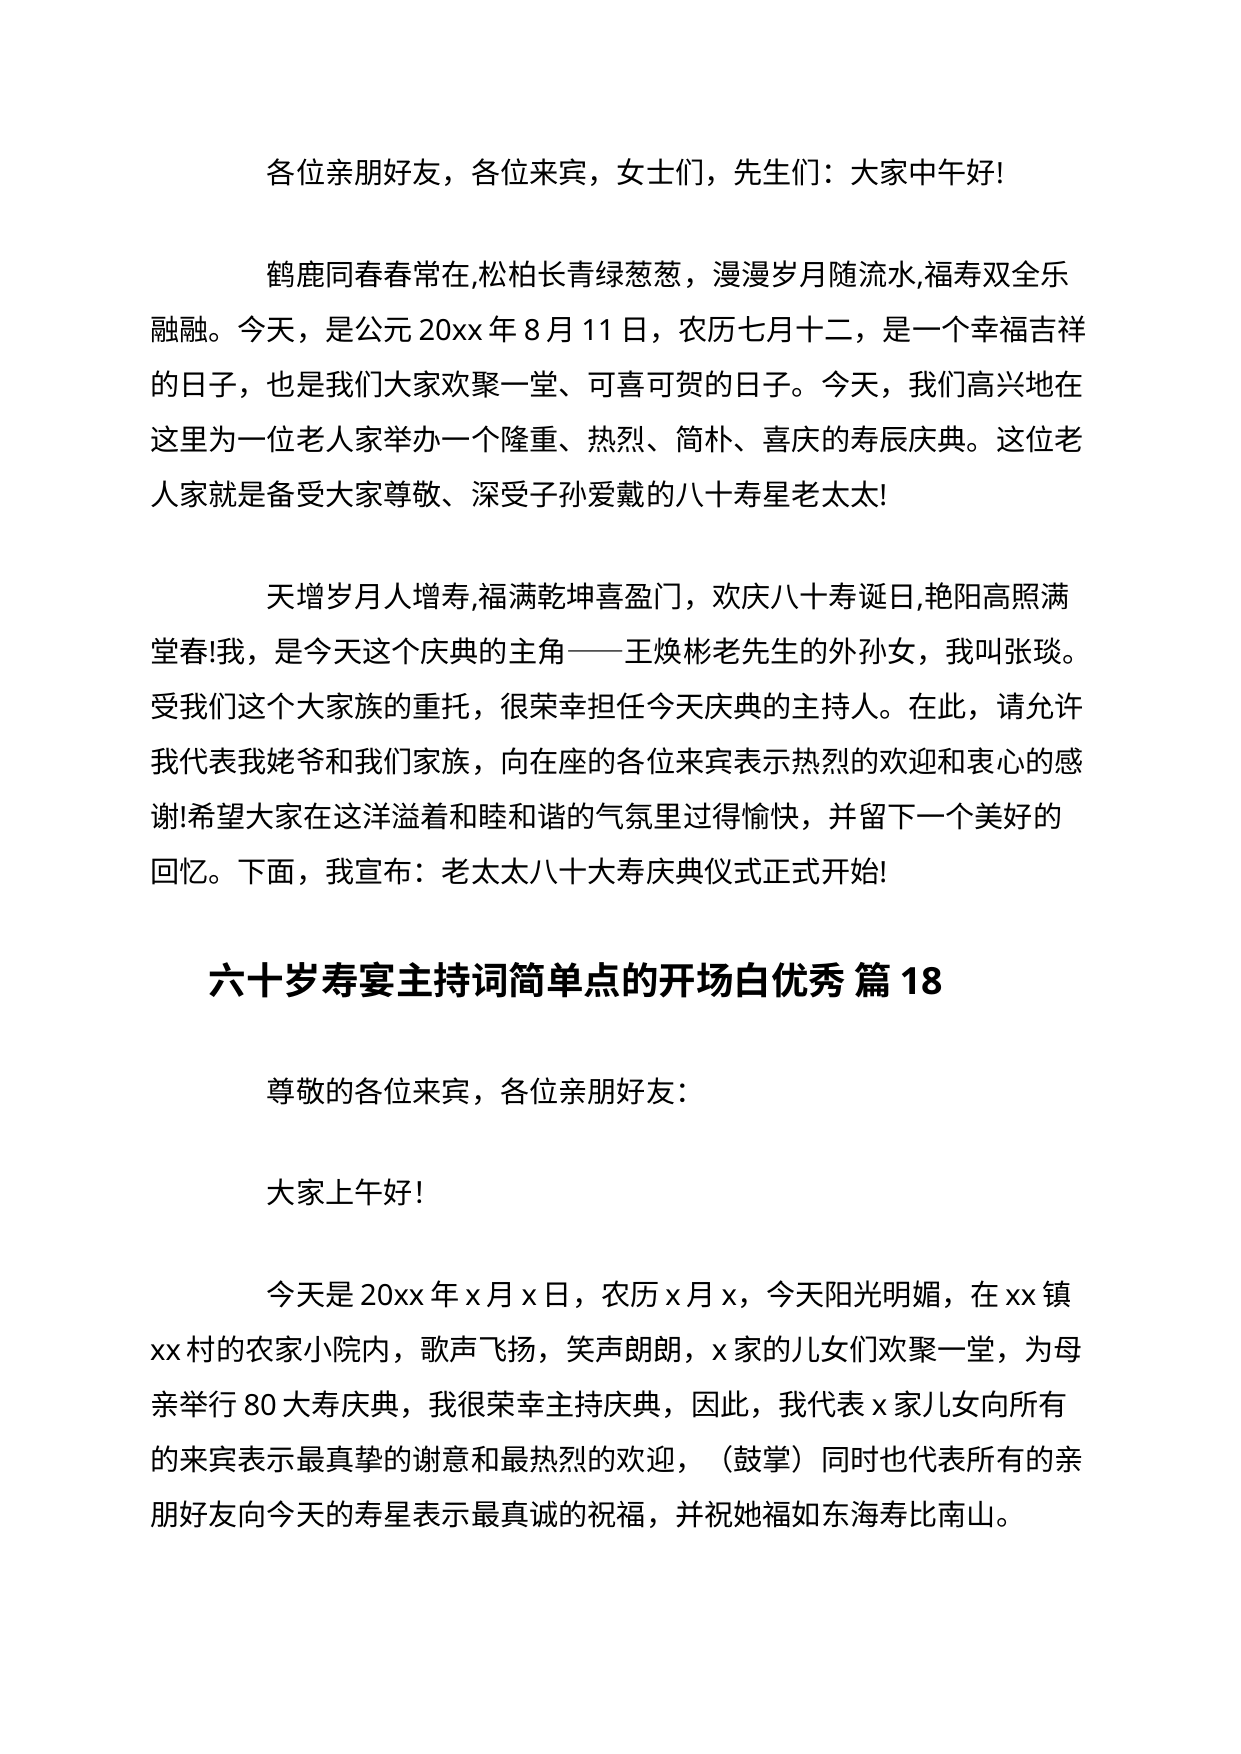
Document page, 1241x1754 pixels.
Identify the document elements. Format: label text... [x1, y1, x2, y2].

text 大家上午好！ [150, 1170, 1090, 1212]
text 今天是20xx年x月x日，农历x月x，今天阳光明媚，在xx镇xx村的农家小院内，歌声飞扬，笑声朗朗，x家的儿女们欢聚一堂，为母亲举行80大寿庆典，我很荣幸主持庆典，因此，我代表x家儿女向所有的来宾表示最真挚的谢意和最热烈的欢迎，（鼓掌）同时也代表所有的亲朋好友向今天的寿星表示最真诚的祝福，并祝她福如东海寿比南山。 [150, 1272, 1090, 1534]
text 各位亲朋好友，各位来宾，女士们，先生们：大家中午好! [150, 150, 1090, 192]
text 鹤鹿同春春常在,松柏长青绿葱葱，漫漫岁月随流水,福寿双全乐融融。今天，是公元20xx年8月11日，农历七月十二，是一个幸福吉祥的日子，也是我们大家欢聚一堂、可喜可贺的日子。今天，我们高兴地在这里为一位老人家举办一个隆重、热烈、简朴、喜庆的寿辰庆典。这位老人家就是备受大家尊敬、深受子孙爱戴的八十寿星老太太! [150, 252, 1090, 514]
text 天增岁月人增寿,福满乾坤喜盈门，欢庆八十寿诞日,艳阳高照满堂春!我，是今天这个庆典的主角——王焕彬老先生的外孙女，我叫张琰。受我们这个大家族的重托，很荣幸担任今天庆典的主持人。在此，请允许我代表我姥爷和我们家族，向在座的各位来宾表示热烈的欢迎和衷心的感谢!希望大家在这洋溢着和睦和谐的气氛里过得愉快，并留下一个美好的回忆。下面，我宣布：老太太八十大寿庆典仪式正式开始! [150, 574, 1090, 891]
text 六十岁寿宴主持词简单点的开场白优秀 篇18 [150, 951, 1090, 1005]
text 尊敬的各位来宾，各位亲朋好友： [150, 1068, 1090, 1110]
